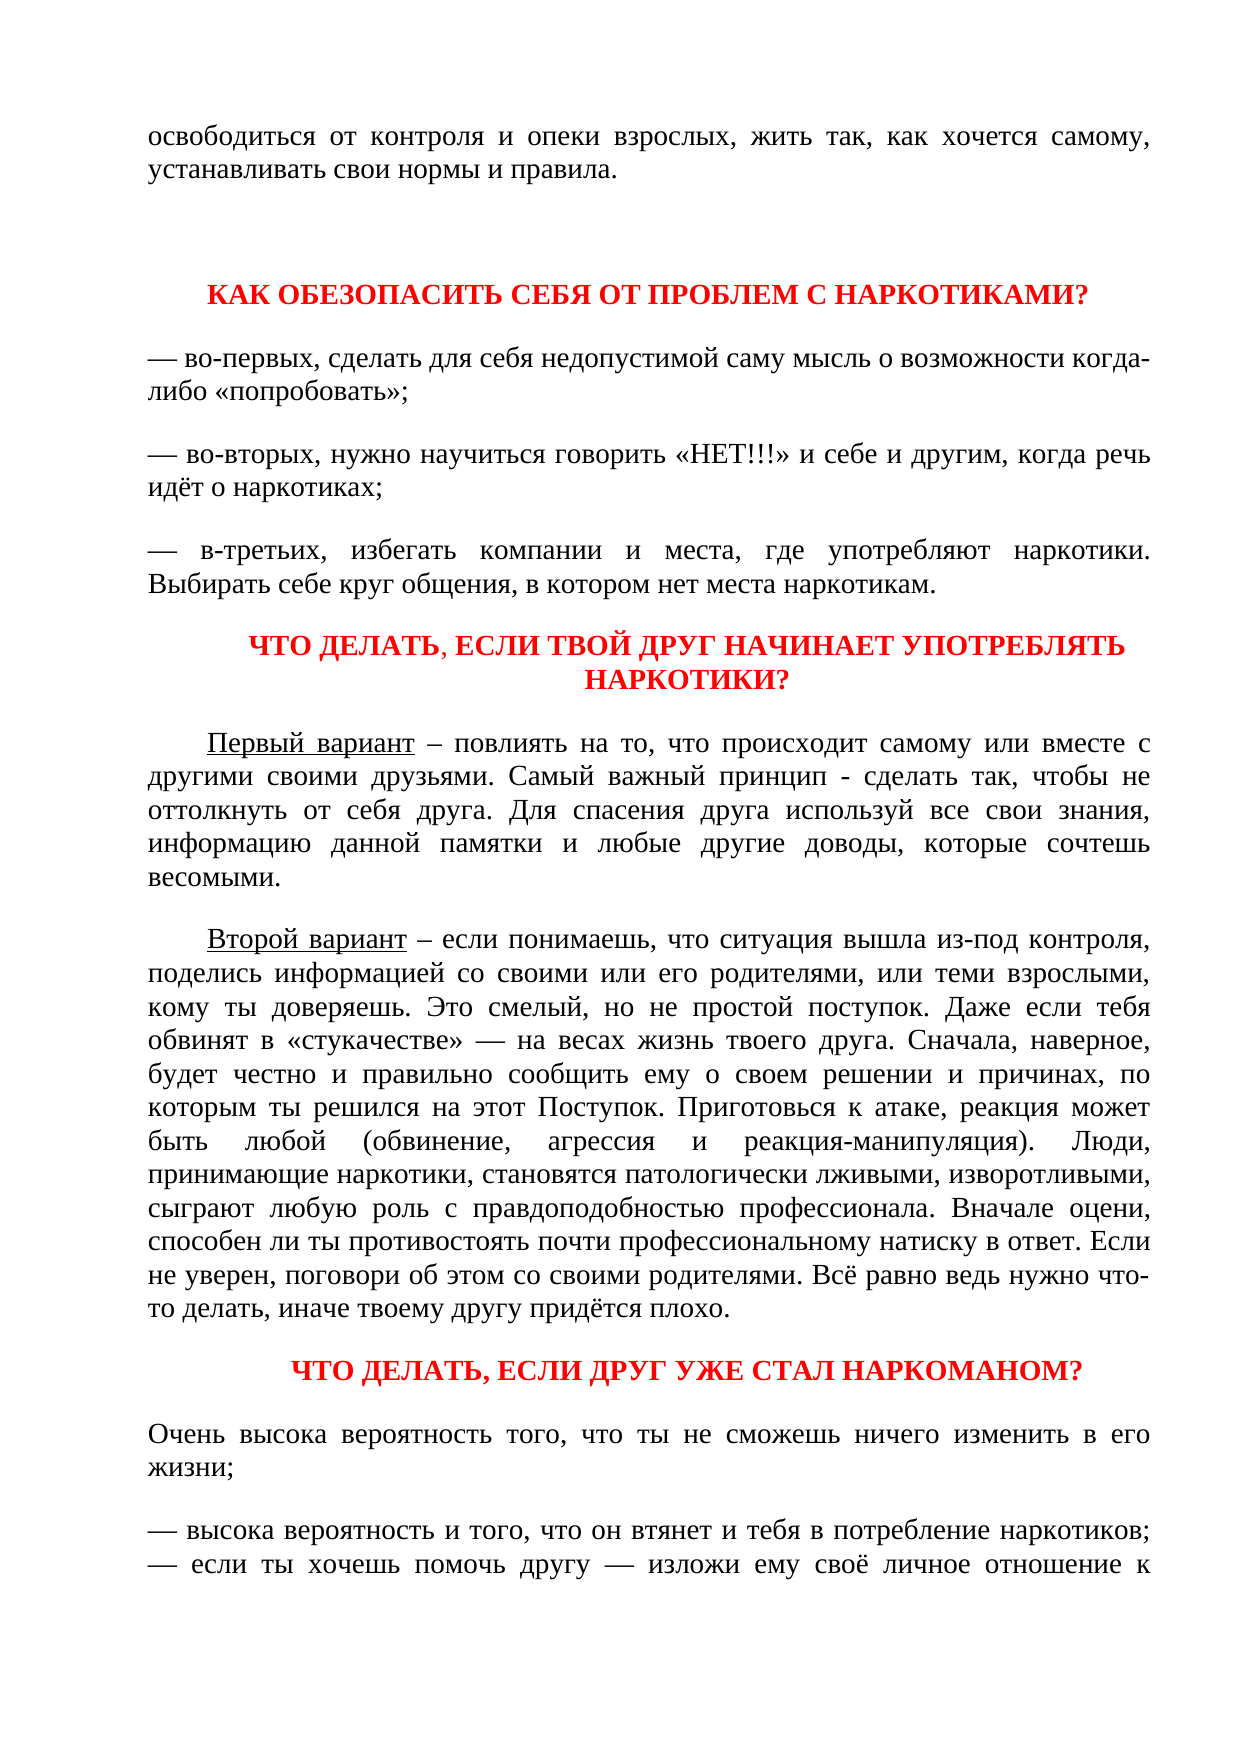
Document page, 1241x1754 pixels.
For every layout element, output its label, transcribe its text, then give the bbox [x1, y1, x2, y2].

text ЧТО ДЕЛАТЬ, ЕСЛИ ДРУГ УЖЕ СТАЛ НАРКОМАНОМ? [223, 1353, 1152, 1387]
text Второй вариант – если понимаешь, что ситуация вышла из-под контроля, поделись информацией со своими или его родителями, или теми взрослыми, кому ты доверяешь. Это смелый, но не простой поступок. Даже если тебя обвинят в «стукачестве» — на весах жизнь твоего друга. Сначала, наверное, будет честно и правильно сообщить ему о своем решении и причинах, по которым ты решился на этот Поступок. Приготовься к атаке, реакция может быть любой (обвинение, агрессия и реакция-манипуляция). Люди, принимающие наркотики, становятся патологически лживыми, изворотливыми, сыграют любую роль с правдоподобностью профессионала. Вначале оцени, способен ли ты противостоять почти профессиональному натиску в ответ. Если не уверен, поговори об этом со своими родителями. Всё равно ведь нужно что-то делать, иначе твоему другу придётся плохо. [148, 922, 1152, 1324]
text — во-первых, сделать для себя недопустимой саму мысль о возможности когда-либо «попробовать»; [148, 340, 1152, 407]
text Очень высока вероятность того, что ты не сможешь ничего изменить в его жизни; [148, 1416, 1152, 1483]
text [148, 118, 1152, 185]
text Первый вариант – повлиять на то, что происходит самому или вместе с другими своими друзьями. Самый важный принцип - сделать так, чтобы не оттолкнуть от себя друга. Для спасения друга используй все свои знания, информацию данной памятки и любые другие доводы, которые сочтешь весомыми. [148, 725, 1152, 892]
text — во-вторых, нужно научиться говорить «НЕТ!!!» и себе и другим, когда речь идёт о наркотиках; [148, 436, 1152, 503]
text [148, 1512, 1152, 1579]
text ЧТО ДЕЛАТЬ, ЕСЛИ ТВОЙ ДРУГ НАЧИНАЕТ УПОТРЕБЛЯТЬ НАРКОТИКИ? [223, 628, 1152, 696]
text КАК ОБЕЗОПАСИТЬ СЕБЯ ОТ ПРОБЛЕМ С НАРКОТИКАМИ? [207, 277, 1152, 311]
text — в-третьих, избегать компании и места, где употребляют наркотики. Выбирать себе круг общения, в котором нет места наркотикам. [148, 532, 1152, 599]
